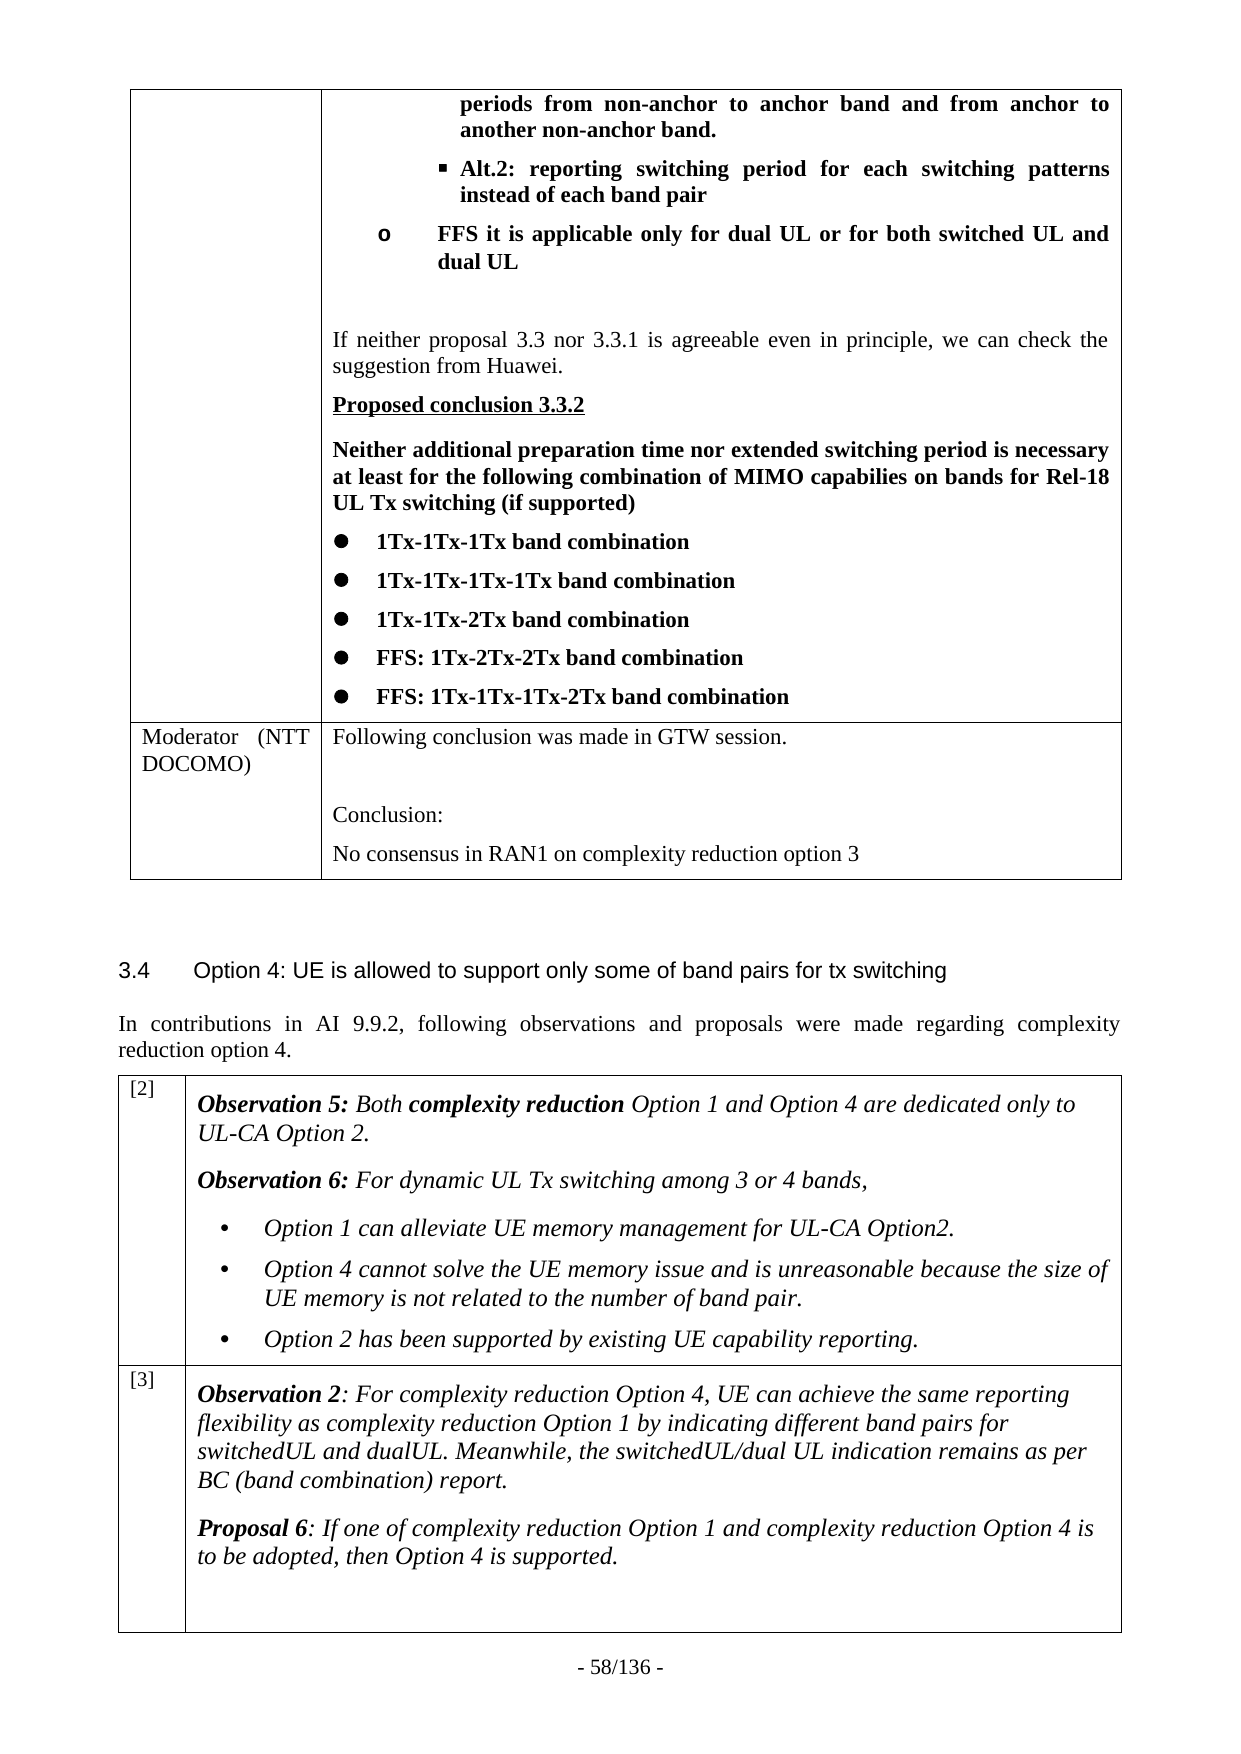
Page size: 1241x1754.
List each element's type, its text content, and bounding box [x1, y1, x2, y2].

subtitle 3.4 Option 4: UE is allowed to support only some of band pairs for tx switching [118, 957, 1122, 984]
table_cell Moderator (NTT DOCOMO) [131, 723, 321, 879]
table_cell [131, 90, 321, 722]
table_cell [322, 90, 1121, 722]
table_header Observation 5: Both complexity reduction Option 1 and Option 4 are dedicated only to UL-CA Option 2. Observation 6: For dynamic UL Tx switching among 3 or 4 bands, Option 1 can alleviate UE memory management for UL-CA Option2. Option 4 cannot solve the UE memory issue and is unreasonable because the size of UE memory is not related to the number of band pair. Option 2 has been supported by existing UE capability reporting. [186, 1076, 1121, 1365]
text In contributions in AI 9.9.2, following observations and proposals were made regarding complexity reduction option 4. [118, 1010, 1122, 1063]
table_cell Following conclusion was made in GTW session. Conclusion: No consensus in RAN1 on complexity reduction option 3 [322, 723, 1121, 879]
table_cell [3] [119, 1366, 185, 1632]
table_header [2] [119, 1076, 185, 1365]
table_cell Observation 2: For complexity reduction Option 4, UE can achieve the same reporting flexibility as complexity reduction Option 1 by indicating different band pairs for switchedUL and dualUL. Meanwhile, the switchedUL/dual UL indication remains as per BC (band combination) report. Proposal 6: If one of complexity reduction Option 1 and complexity reduction Option 4 is to be adopted, then Option 4 is supported. [186, 1366, 1121, 1632]
